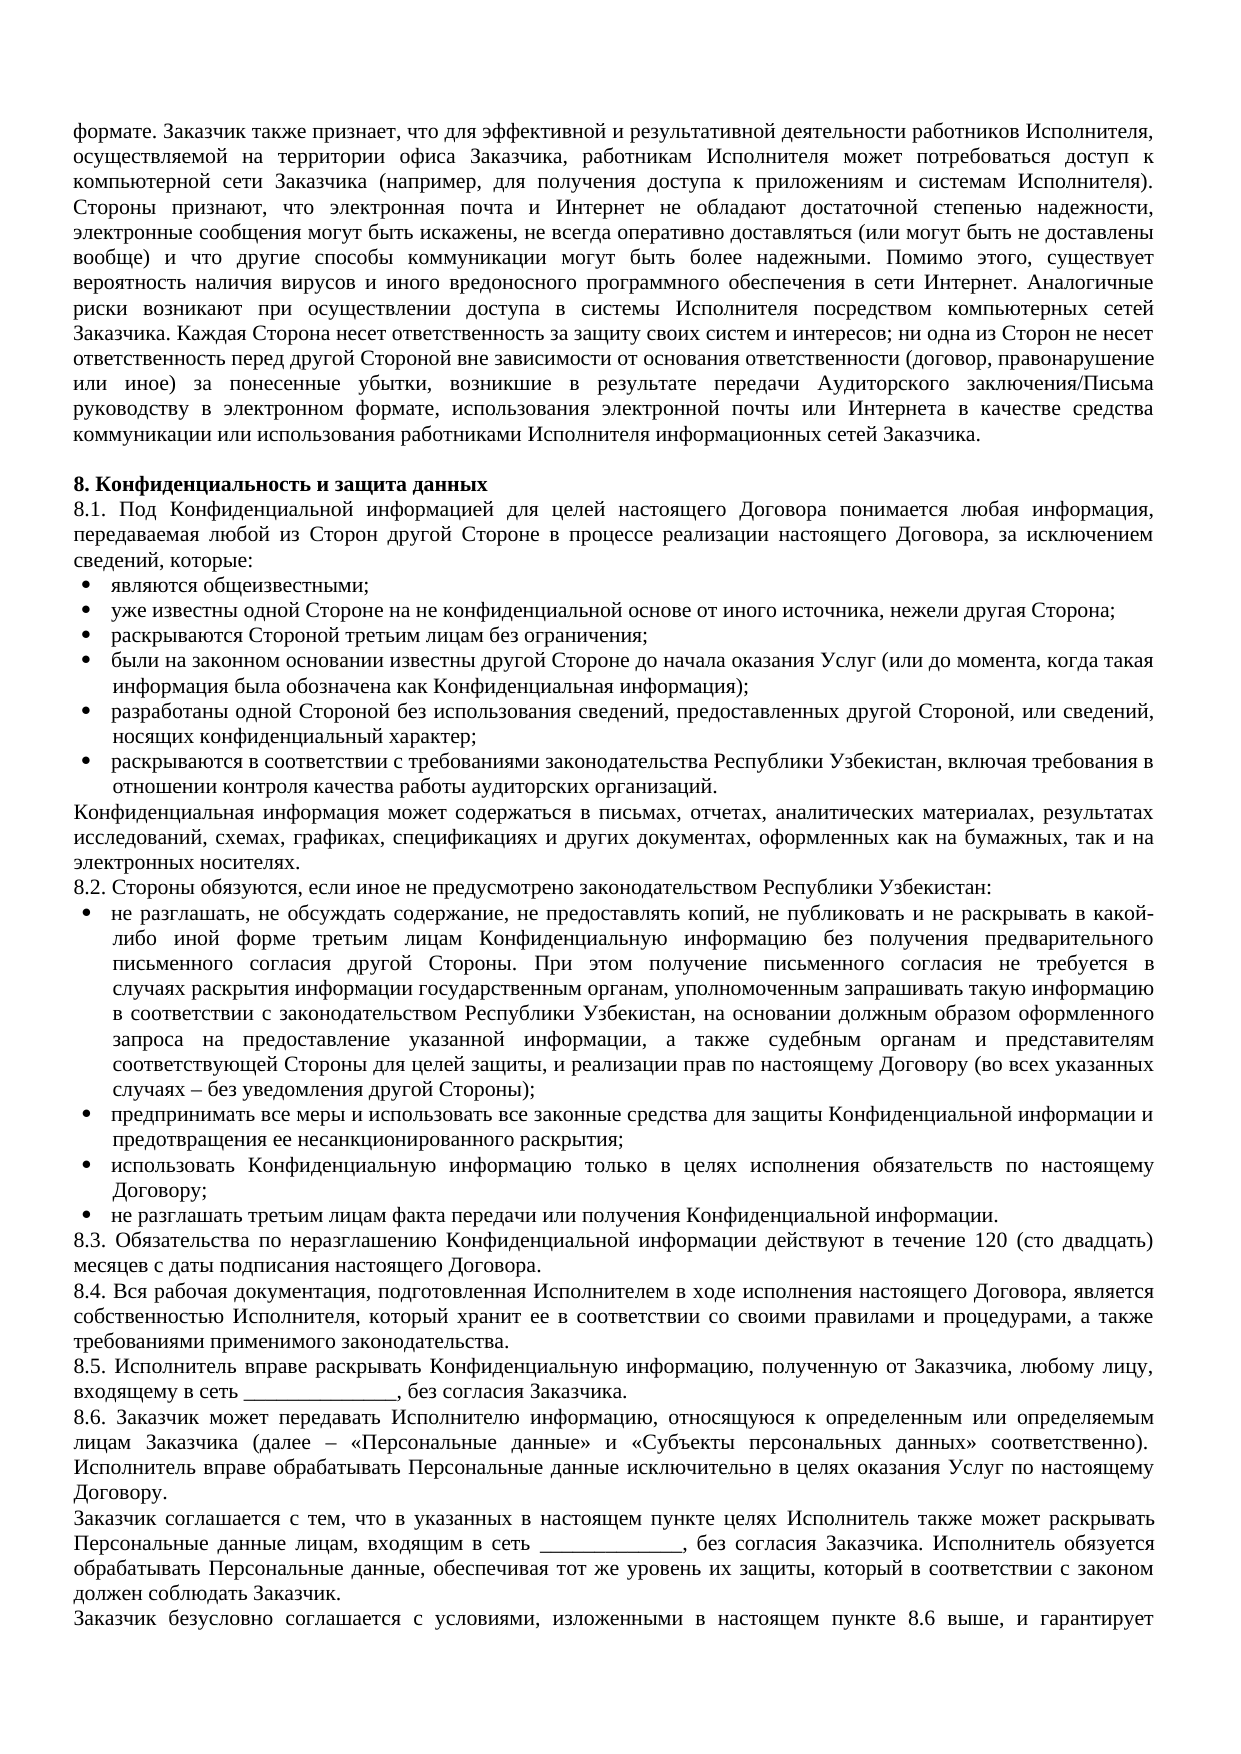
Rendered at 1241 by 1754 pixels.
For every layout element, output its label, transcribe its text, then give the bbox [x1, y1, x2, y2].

table_cell раскрываются Стороной третьим лицам без ограничения; [62, 622, 1167, 647]
table_cell использовать Конфиденциальную информацию только в целях исполнения обязательств по настоящему Договору; [62, 1152, 1167, 1202]
table_cell 8.2. Стороны обязуются, если иное не предусмотрено законодательством Республики Узбекистан: [62, 874, 1167, 899]
table_cell уже известны одной Стороне на не конфиденциальной основе от иного источника, нежели другая Сторона; [62, 597, 1167, 622]
table_cell 8.5. Исполнитель вправе раскрывать Конфиденциальную информацию, полученную от Заказчика, любому лицу, входящему в сеть ______________, без согласия Заказчика. [62, 1353, 1167, 1404]
table_cell 8.3. Обязательства по неразглашению Конфиденциальной информации действуют в течение 120 (сто двадцать) месяцев с даты подписания настоящего Договора. [62, 1227, 1167, 1278]
table_cell 8.1. Под Конфиденциальной информацией для целей настоящего Договора понимается любая информация, передаваемая любой из Сторон другой Стороне в процессе реализации настоящего Договора, за исключением сведений, которые: [62, 496, 1167, 572]
table_cell предпринимать все меры и использовать все законные средства для защиты Конфиденциальной информации и предотвращения ее несанкционированного раскрытия; [62, 1101, 1167, 1152]
table_cell раскрываются в соответствии с требованиями законодательства Республики Узбекистан, включая требования в отношении контроля качества работы аудиторских организаций. [62, 748, 1167, 799]
table_cell разработаны одной Стороной без использования сведений, предоставленных другой Стороной, или сведений, носящих конфиденциальный характер; [62, 698, 1167, 748]
table_cell не разглашать, не обсуждать содержание, не предоставлять копий, не публиковать и не раскрывать в какой-либо иной форме третьим лицам Конфиденциальную информацию без получения предварительного письменного согласия другой Стороны. При этом получение письменного согласия не требуется в случаях раскрытия информации государственным органам, уполномоченным запрашивать такую информацию в соответствии с законодательством Республики Узбекистан, на основании должным образом оформленного запроса на предоставление указанной информации, а также судебным органам и представителям соответствующей Стороны для целей защиты, и реализации прав по настоящему Договору (во всех указанных случаях – без уведомления другой Стороны); [62, 900, 1167, 1101]
table_cell 8.6. Заказчик может передавать Исполнителю информацию, относящуюся к определенным или определяемым лицам Заказчика (далее – «Персональные данные» и «Субъекты персональных данных» соответственно). Исполнитель вправе обрабатывать Персональные данные исключительно в целях оказания Услуг по настоящему Договору. [62, 1404, 1167, 1504]
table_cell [62, 118, 1167, 471]
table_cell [62, 1505, 1167, 1631]
table_cell являются общеизвестными; [62, 572, 1167, 597]
table_cell 8. Конфиденциальность и защита данных [62, 471, 1167, 496]
table_cell 8.4. Вся рабочая документация, подготовленная Исполнителем в ходе исполнения настоящего Договора, является собственностью Исполнителя, который хранит ее в соответствии со своими правилами и процедурами, а также требованиями применимого законодательства. [62, 1278, 1167, 1353]
table_cell были на законном основании известны другой Стороне до начала оказания Услуг (или до момента, когда такая информация была обозначена как Конфиденциальная информация); [62, 648, 1167, 698]
table_cell не разглашать третьим лицам факта передачи или получения Конфиденциальной информации. [62, 1202, 1167, 1227]
table_cell Конфиденциальная информация может содержаться в письмах, отчетах, аналитических материалах, результатах исследований, схемах, графиках, спецификациях и других документах, оформленных как на бумажных, так и на электронных носителях. [62, 799, 1167, 874]
